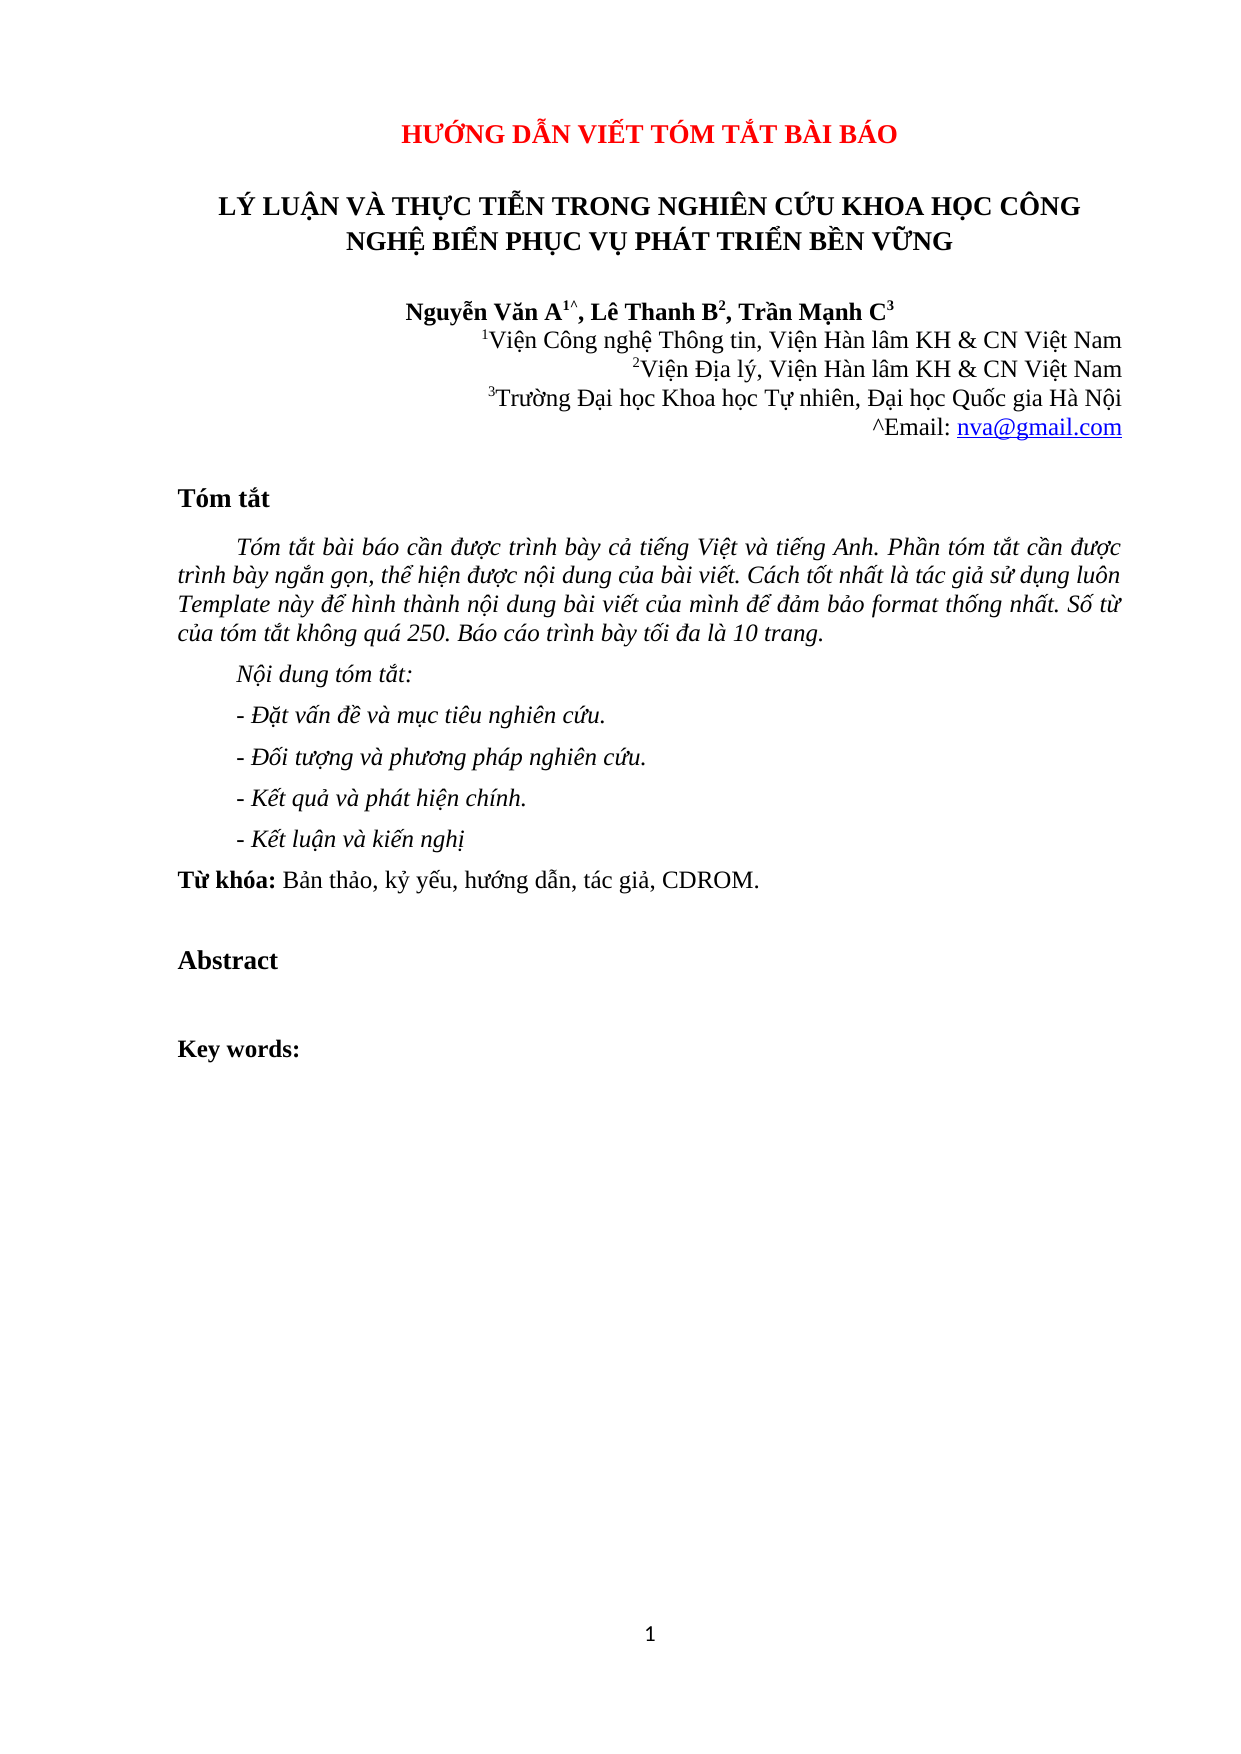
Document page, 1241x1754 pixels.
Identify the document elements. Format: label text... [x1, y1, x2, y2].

text - Đối tượng và phương pháp nghiên cứu. [177, 742, 1122, 770]
text Từ khóa: Bản thảo, kỷ yếu, hướng dẫn, tác giả, CDROM. [177, 865, 1123, 894]
text ^Email: nva@gmail.com [177, 412, 1122, 441]
text Nguyễn Văn A1^, Lê Thanh B2, Trần Mạnh C3 [177, 297, 1122, 326]
text HƯỚNG DẪN VIẾT TÓM TẮT BÀI BÁO [177, 118, 1122, 149]
text Tóm tắt [177, 482, 1122, 513]
text - Kết luận và kiến nghị [177, 824, 1122, 853]
text Tóm tắt bài báo cần được trình bày cả tiếng Việt và tiếng Anh. Phần tóm tắt cần được trình bày ngắn gọn, thể hiện được nội dung của bài viết. Cách tốt nhất là tác giả sử dụng luôn Template này để hình thành nội dung bài viết của mình để đảm bảo format thống nhất. Số từ của tóm tắt không quá 250. Báo cáo trình bày tối đa là 10 trang. [177, 532, 1122, 647]
text 2Viện Địa lý, Viện Hàn lâm KH & CN Việt Nam [177, 354, 1122, 383]
text Abstract [177, 944, 1122, 975]
text LÝ LUẬN VÀ THỰC TIỄN TRONG NGHIÊN CỨU KHOA HỌC CÔNG NGHỆ BIỂN PHỤC VỤ PHÁT TRIỂN BỀN VỮNG [177, 189, 1122, 256]
text Nội dung tóm tắt: [177, 659, 1122, 688]
text - Đặt vấn đề và mục tiêu nghiên cứu. [177, 700, 1122, 729]
text 1Viện Công nghệ Thông tin, Viện Hàn lâm KH & CN Việt Nam [177, 326, 1122, 354]
text 3Trường Đại học Khoa học Tự nhiên, Đại học Quốc gia Hà Nội [177, 383, 1122, 412]
text - Kết quả và phát hiện chính. [177, 783, 1122, 812]
text Key words: [177, 1034, 1122, 1063]
